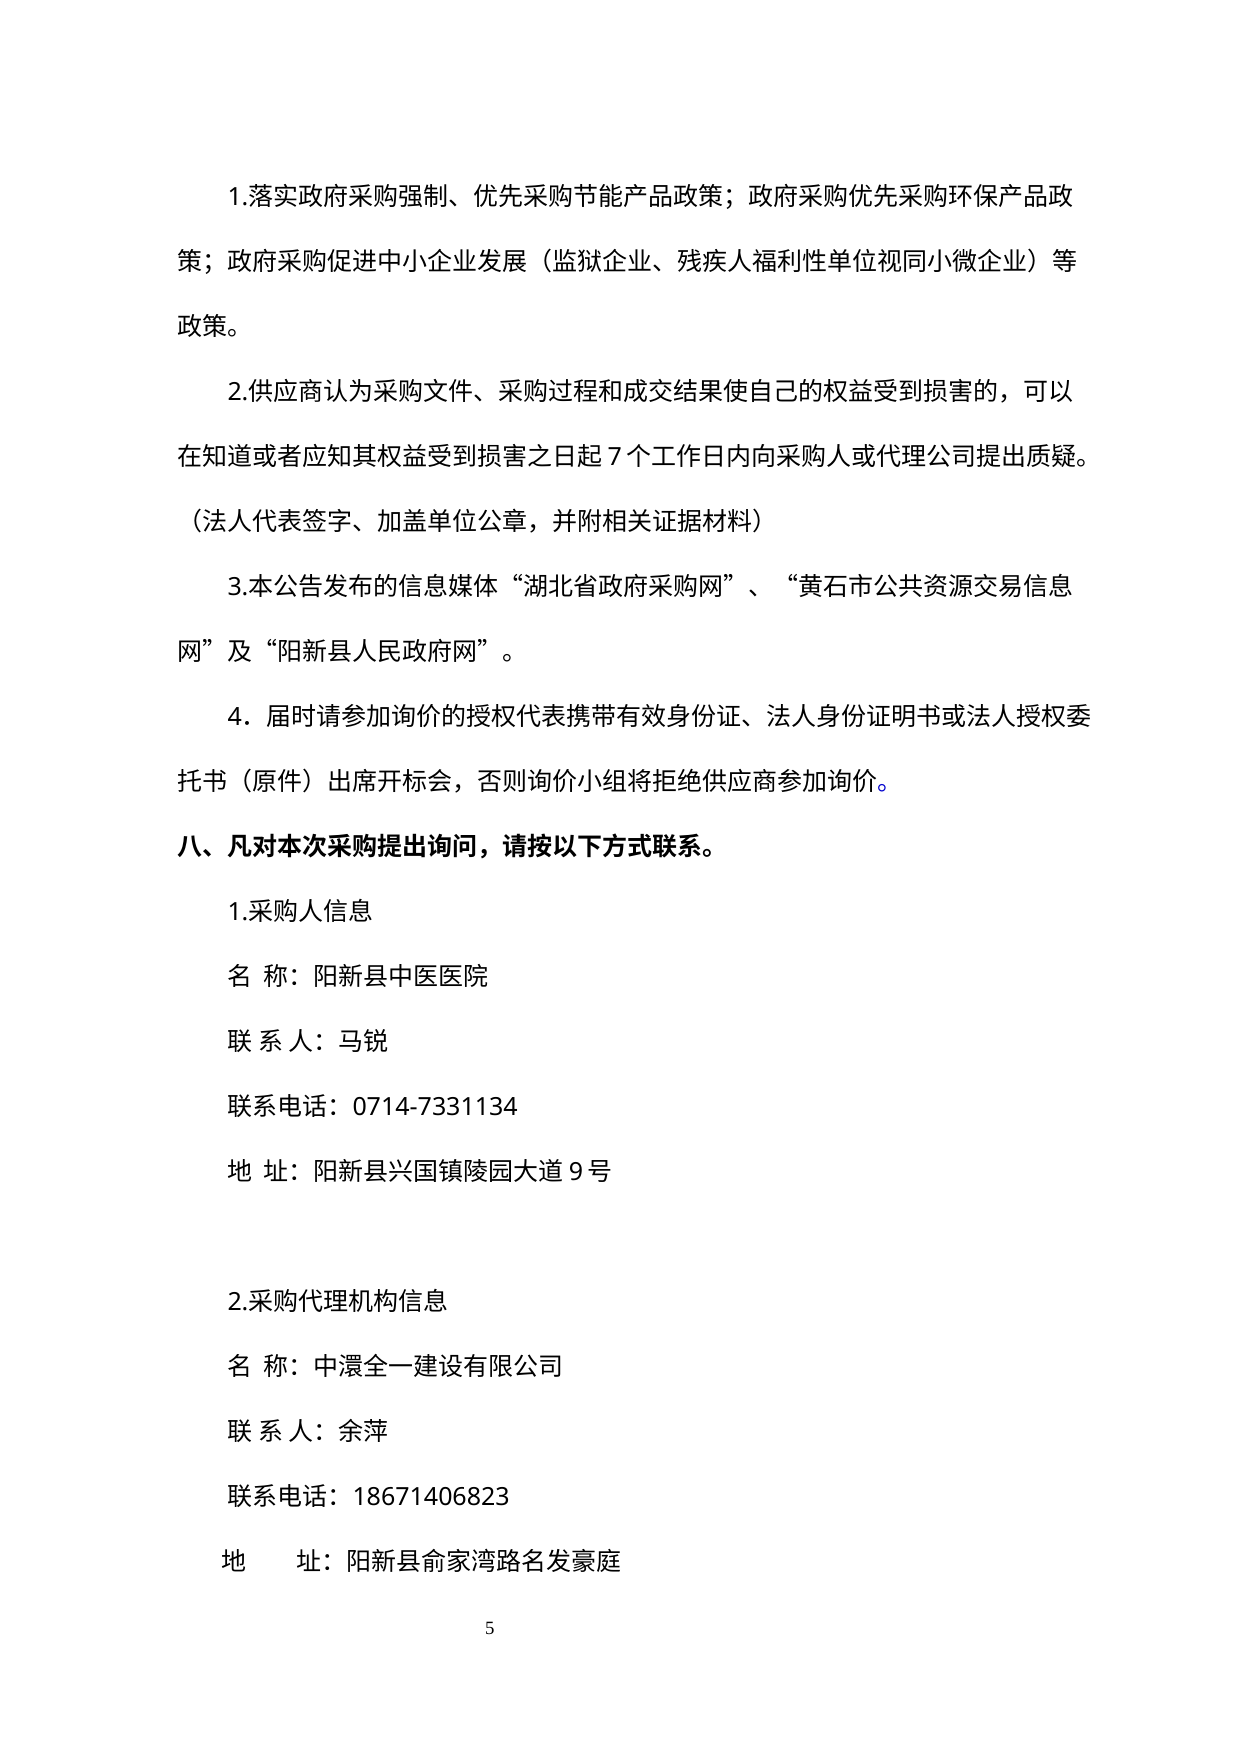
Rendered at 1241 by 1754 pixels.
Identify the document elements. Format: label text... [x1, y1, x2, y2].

text 八、凡对本次采购提出询问，请按以下方式联系。 [177, 812, 1092, 877]
text 1.采购人信息 [177, 877, 1092, 942]
text 名 称：中澴全一建设有限公司 [177, 1332, 1092, 1397]
text 联系电话：18671406823 [177, 1462, 1092, 1527]
text 联系电话：0714-7331134 [177, 1072, 1092, 1137]
text 4．届时请参加询价的授权代表携带有效身份证、法人身份证明书或法人授权委托书（原件）出席开标会，否则询价小组将拒绝供应商参加询价。 [177, 682, 1092, 812]
text 1.落实政府采购强制、优先采购节能产品政策；政府采购优先采购环保产品政策；政府采购促进中小企业发展（监狱企业、残疾人福利性单位视同小微企业）等政策。 [177, 162, 1092, 357]
text 3.本公告发布的信息媒体“湖北省政府采购网”、“黄石市公共资源交易信息网”及“阳新县人民政府网”。 [177, 552, 1092, 682]
text 地 址：阳新县兴国镇陵园大道9号 [177, 1137, 1092, 1202]
text 2.供应商认为采购文件、采购过程和成交结果使自己的权益受到损害的，可以在知道或者应知其权益受到损害之日起7个工作日内向采购人或代理公司提出质疑。（法人代表签字、加盖单位公章，并附相关证据材料） [177, 357, 1092, 552]
text 联 系 人：马锐 [177, 1007, 1092, 1072]
text 地 址：阳新县俞家湾路名发豪庭 [177, 1527, 1092, 1592]
text 2.采购代理机构信息 [177, 1267, 1092, 1332]
text 名 称：阳新县中医医院 [177, 942, 1092, 1007]
text 联 系 人：余萍 [177, 1397, 1092, 1462]
